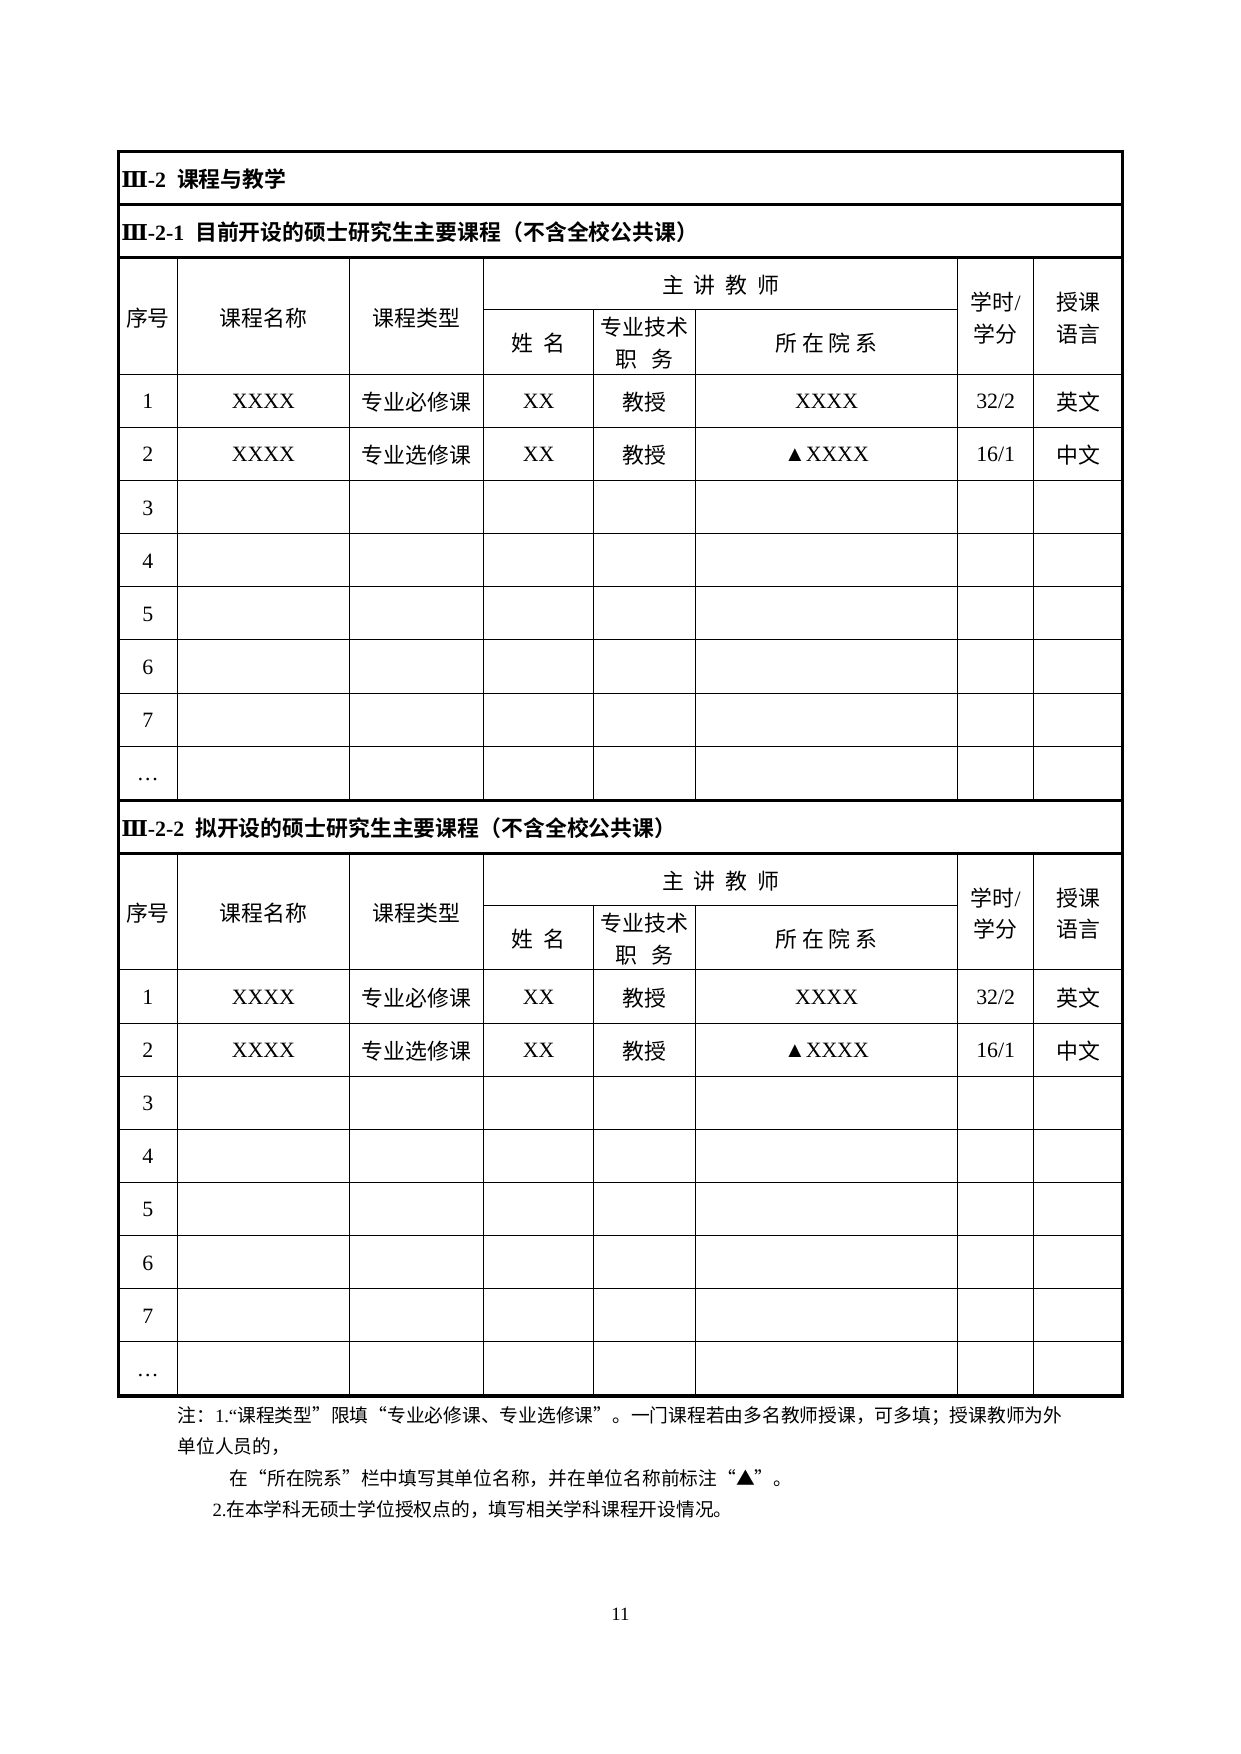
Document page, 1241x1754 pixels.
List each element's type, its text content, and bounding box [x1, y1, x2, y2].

table_cell XX [484, 1024, 593, 1076]
table_cell [484, 587, 593, 639]
text 2.在本学科无硕士学位授权点的，填写相关学科课程开设情况。 [212, 1491, 1063, 1522]
table_cell [594, 1236, 695, 1288]
table_cell [178, 587, 349, 639]
table_cell 姓 名 [484, 310, 593, 374]
table_cell XXXX [696, 970, 957, 1022]
table_cell 学时/学分 [958, 855, 1033, 969]
table_cell 6 [120, 1236, 177, 1288]
table_cell 序号 [120, 259, 177, 374]
table_cell 7 [120, 694, 177, 746]
table_cell [1034, 1130, 1121, 1182]
table_cell [594, 1077, 695, 1129]
table_cell [594, 587, 695, 639]
table_cell [1034, 694, 1121, 746]
table_cell [484, 1342, 593, 1394]
table_cell [484, 747, 593, 799]
table_cell [958, 1289, 1033, 1341]
table_cell [350, 587, 483, 639]
table_cell [594, 747, 695, 799]
table_cell [484, 1183, 593, 1235]
table_cell 5 [120, 587, 177, 639]
table_cell 授课 语言 [1034, 259, 1121, 374]
table_cell [594, 534, 695, 586]
table_cell [958, 747, 1033, 799]
table_cell 6 [120, 640, 177, 692]
table_cell [594, 481, 695, 533]
table_cell XXXX [178, 375, 349, 427]
table_cell [484, 1289, 593, 1341]
table_cell [696, 694, 957, 746]
table_cell XXXX [696, 375, 957, 427]
table_cell [696, 1183, 957, 1235]
table_cell 中文 [1034, 1024, 1121, 1076]
table_cell [958, 1342, 1033, 1394]
table_cell [350, 1342, 483, 1394]
table_cell 专业选修课 [350, 428, 483, 480]
table_cell [484, 534, 593, 586]
table_cell 课程名称 [178, 855, 349, 969]
table_cell [1034, 1342, 1121, 1394]
table_cell [178, 534, 349, 586]
table_cell 3 [120, 481, 177, 533]
table_cell 中文 [1034, 428, 1121, 480]
table_cell [594, 1289, 695, 1341]
table_cell 4 [120, 534, 177, 586]
table_cell [958, 587, 1033, 639]
table_cell 16/1 [958, 428, 1033, 480]
table_cell [1034, 534, 1121, 586]
table_cell [696, 587, 957, 639]
table_cell [594, 640, 695, 692]
table_cell 专业技术职 务 [594, 906, 695, 969]
table_cell [1034, 640, 1121, 692]
table_cell [350, 694, 483, 746]
table_cell [350, 1236, 483, 1288]
table_cell [178, 1130, 349, 1182]
table_cell [696, 1077, 957, 1129]
table_cell [350, 1183, 483, 1235]
table_cell XXXX [178, 428, 349, 480]
table_cell [594, 1130, 695, 1182]
text 在“所在院系”栏中填写其单位名称，并在单位名称前标注“▲”。 [177, 1460, 1063, 1491]
table_cell Ⅲ-2-2 拟开设的硕士研究生主要课程（不含全校公共课） [120, 802, 1121, 852]
table_cell 5 [120, 1183, 177, 1235]
table_cell XX [484, 970, 593, 1022]
table_cell 教授 [594, 1024, 695, 1076]
table_cell [594, 1342, 695, 1394]
table_cell [594, 1183, 695, 1235]
table_cell [484, 694, 593, 746]
table_cell [484, 1077, 593, 1129]
table_cell 英文 [1034, 970, 1121, 1022]
table_cell [1034, 587, 1121, 639]
table_cell [484, 481, 593, 533]
table_cell [350, 747, 483, 799]
table_cell 所 在 院 系 [696, 310, 957, 374]
table_cell [178, 1289, 349, 1341]
table_cell 32/2 [958, 970, 1033, 1022]
table_cell 2 [120, 428, 177, 480]
table_cell 教授 [594, 428, 695, 480]
table_cell [178, 694, 349, 746]
table_cell [1034, 1183, 1121, 1235]
table_header Ⅲ-2 课程与教学 [120, 153, 1121, 203]
table_cell [178, 640, 349, 692]
table_cell [696, 640, 957, 692]
table_cell 3 [120, 1077, 177, 1129]
table_cell [484, 1236, 593, 1288]
table_cell [958, 1183, 1033, 1235]
table_cell 课程类型 [350, 855, 483, 969]
table_cell [1034, 747, 1121, 799]
table_cell [350, 534, 483, 586]
table_cell [178, 1236, 349, 1288]
table_cell 课程名称 [178, 259, 349, 374]
table_cell [696, 481, 957, 533]
table_cell [958, 640, 1033, 692]
table_cell 1 [120, 375, 177, 427]
table_cell [958, 694, 1033, 746]
table_cell [696, 747, 957, 799]
table_cell 专业选修课 [350, 1024, 483, 1076]
table_cell 序号 [120, 855, 177, 969]
table_cell [350, 481, 483, 533]
text 注：1.“课程类型”限填“专业必修课、专业选修课”。一门课程若由多名教师授课，可多填；授课教师为外单位人员的， [177, 1398, 1063, 1460]
table_cell 授课 语言 [1034, 855, 1121, 969]
table_cell [350, 1130, 483, 1182]
table_cell 16/1 [958, 1024, 1033, 1076]
table_cell [696, 1289, 957, 1341]
table_cell [594, 694, 695, 746]
table_cell [1034, 1077, 1121, 1129]
table_cell [350, 1289, 483, 1341]
table_cell [958, 1236, 1033, 1288]
table_cell 32/2 [958, 375, 1033, 427]
table_cell 7 [120, 1289, 177, 1341]
table_cell [484, 1130, 593, 1182]
table_cell 1 [120, 970, 177, 1022]
table_cell … [120, 747, 177, 799]
table_cell … [120, 1342, 177, 1394]
table_cell 教授 [594, 375, 695, 427]
table_cell 专业必修课 [350, 970, 483, 1022]
table_cell 教授 [594, 970, 695, 1022]
table_cell [1034, 1236, 1121, 1288]
table_cell 4 [120, 1130, 177, 1182]
table_cell [1034, 481, 1121, 533]
table_cell [958, 481, 1033, 533]
table_cell [350, 640, 483, 692]
table_cell [178, 1342, 349, 1394]
table_cell [696, 1342, 957, 1394]
table_cell 姓 名 [484, 906, 593, 969]
table_cell 主 讲 教 师 [484, 259, 957, 309]
table_cell [696, 1236, 957, 1288]
table_cell 英文 [1034, 375, 1121, 427]
table_cell 专业必修课 [350, 375, 483, 427]
table_cell [696, 1130, 957, 1182]
table_cell XXXX [178, 1024, 349, 1076]
table_cell 所 在 院 系 [696, 906, 957, 969]
table_cell XX [484, 428, 593, 480]
table_cell 专业技术职 务 [594, 310, 695, 374]
table_cell [484, 640, 593, 692]
table_cell ▲XXXX [696, 1024, 957, 1076]
table_cell Ⅲ-2-1 目前开设的硕士研究生主要课程（不含全校公共课） [120, 206, 1121, 256]
table_cell XXXX [178, 970, 349, 1022]
table_cell [350, 1077, 483, 1129]
table_cell 课程类型 [350, 259, 483, 374]
table_cell [958, 1130, 1033, 1182]
table_cell [958, 1077, 1033, 1129]
table_cell [178, 1077, 349, 1129]
table_cell [178, 1183, 349, 1235]
table_cell [1034, 1289, 1121, 1341]
table_cell [178, 481, 349, 533]
table_cell 2 [120, 1024, 177, 1076]
table_cell [178, 747, 349, 799]
table_cell ▲XXXX [696, 428, 957, 480]
table_cell [696, 534, 957, 586]
table_cell XX [484, 375, 593, 427]
table_cell 学时/学分 [958, 259, 1033, 374]
table_cell 主 讲 教 师 [484, 855, 957, 905]
table_cell [958, 534, 1033, 586]
